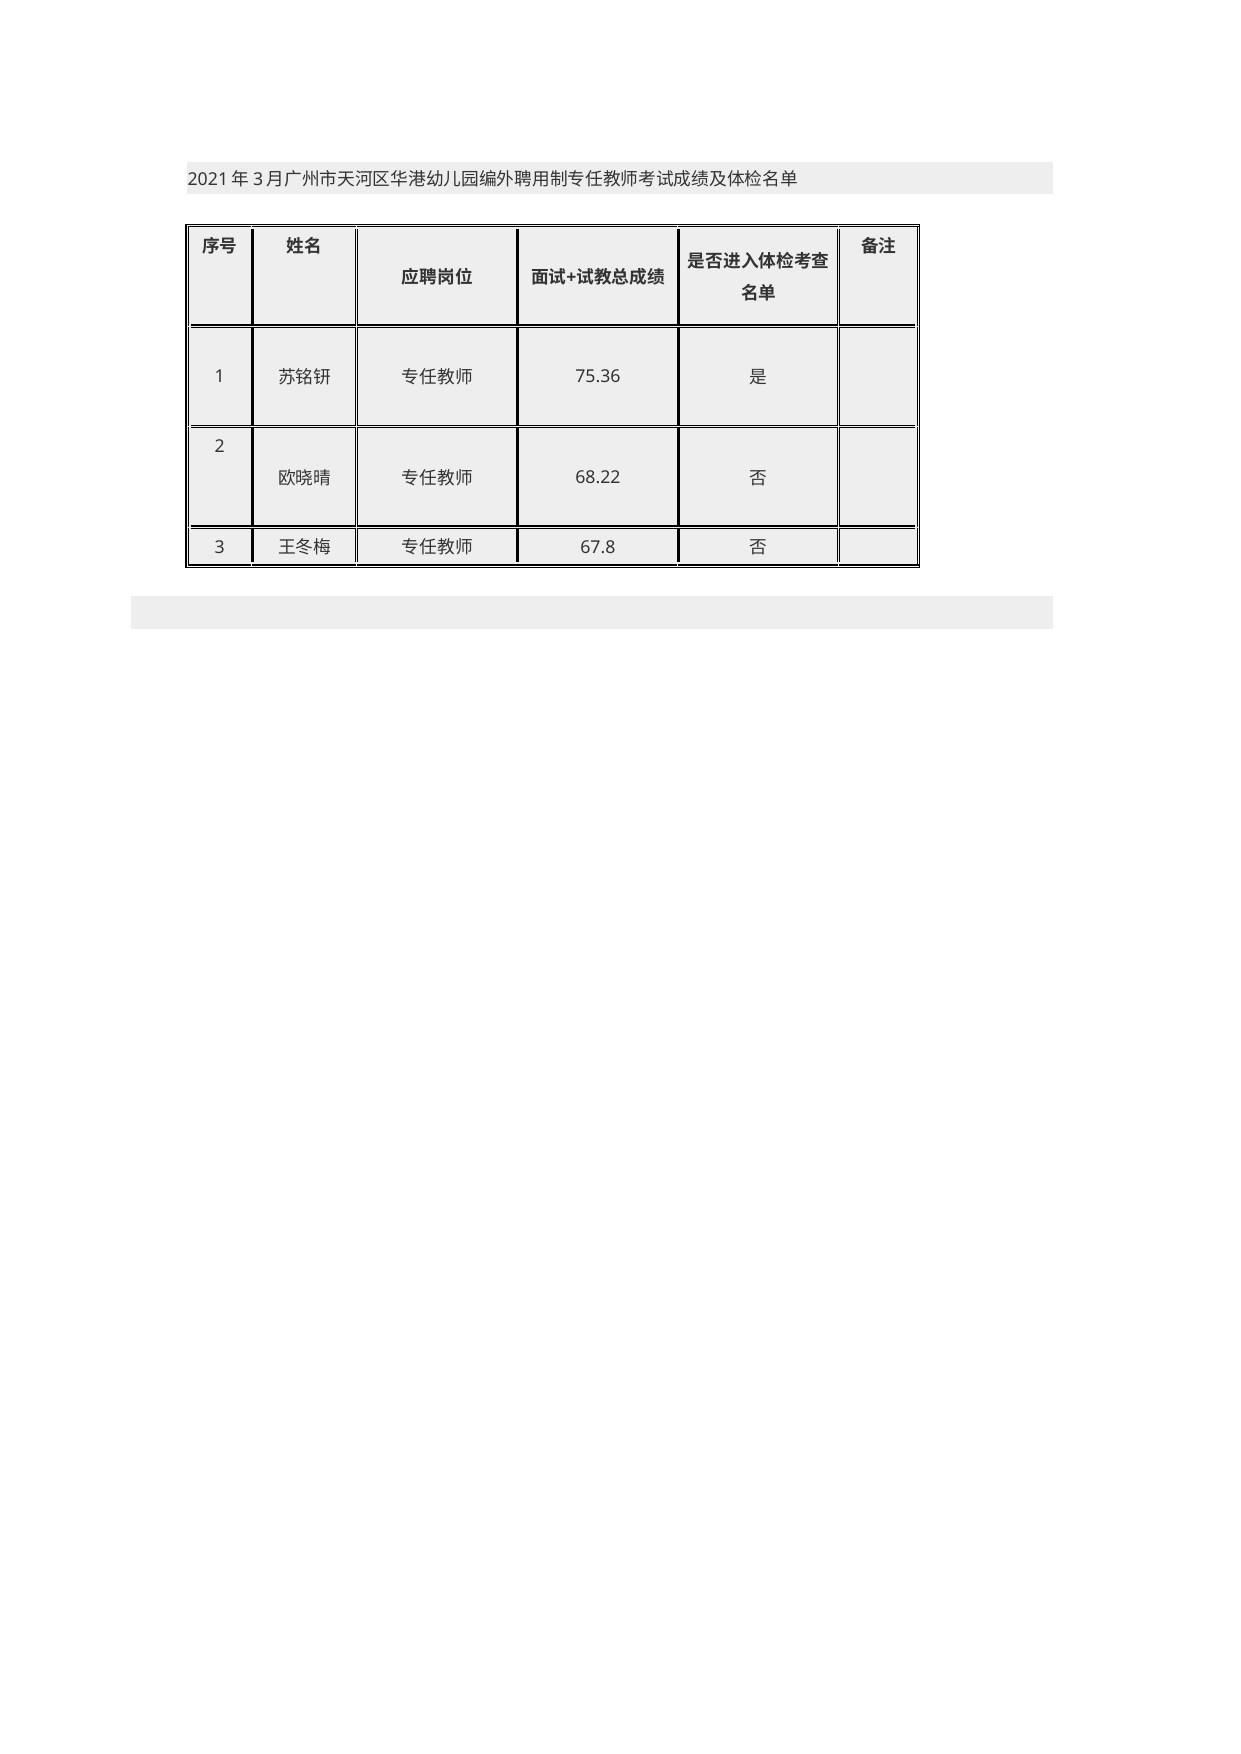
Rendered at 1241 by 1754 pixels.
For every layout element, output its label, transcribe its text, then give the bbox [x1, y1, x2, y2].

table_cell 否 [678, 529, 839, 564]
table_cell [839, 525, 917, 564]
text 2021年3月广州市天河区华港幼儿园编外聘用制专任教师考试成绩及体检名单 [187, 162, 1053, 194]
table_header 姓名 [252, 227, 357, 324]
table_cell 2 [187, 425, 252, 525]
table_header 备注 [839, 227, 917, 324]
table_cell 专任教师 [358, 428, 516, 525]
table_cell 专任教师 [358, 328, 516, 425]
table_cell 专任教师 [357, 529, 517, 564]
table_header 是否进入体检考查名单 [678, 227, 839, 324]
table_header 应聘岗位 [357, 227, 517, 324]
table_cell 苏铭钘 [254, 328, 355, 425]
table_cell 67.8 [517, 529, 678, 564]
table_cell 否 [680, 428, 837, 525]
table_cell 68.22 [519, 428, 677, 525]
table_cell 王冬梅 [252, 529, 357, 564]
table_header 面试+试教总成绩 [517, 225, 678, 324]
table_cell 是 [680, 328, 837, 425]
table_cell [839, 425, 918, 525]
table_cell 1 [189, 324, 251, 425]
table_cell 75.36 [519, 328, 677, 425]
table_cell 3 [189, 525, 252, 564]
table_header 序号 [187, 225, 252, 324]
table_cell 欧晓晴 [254, 428, 355, 525]
table_cell [840, 324, 917, 425]
